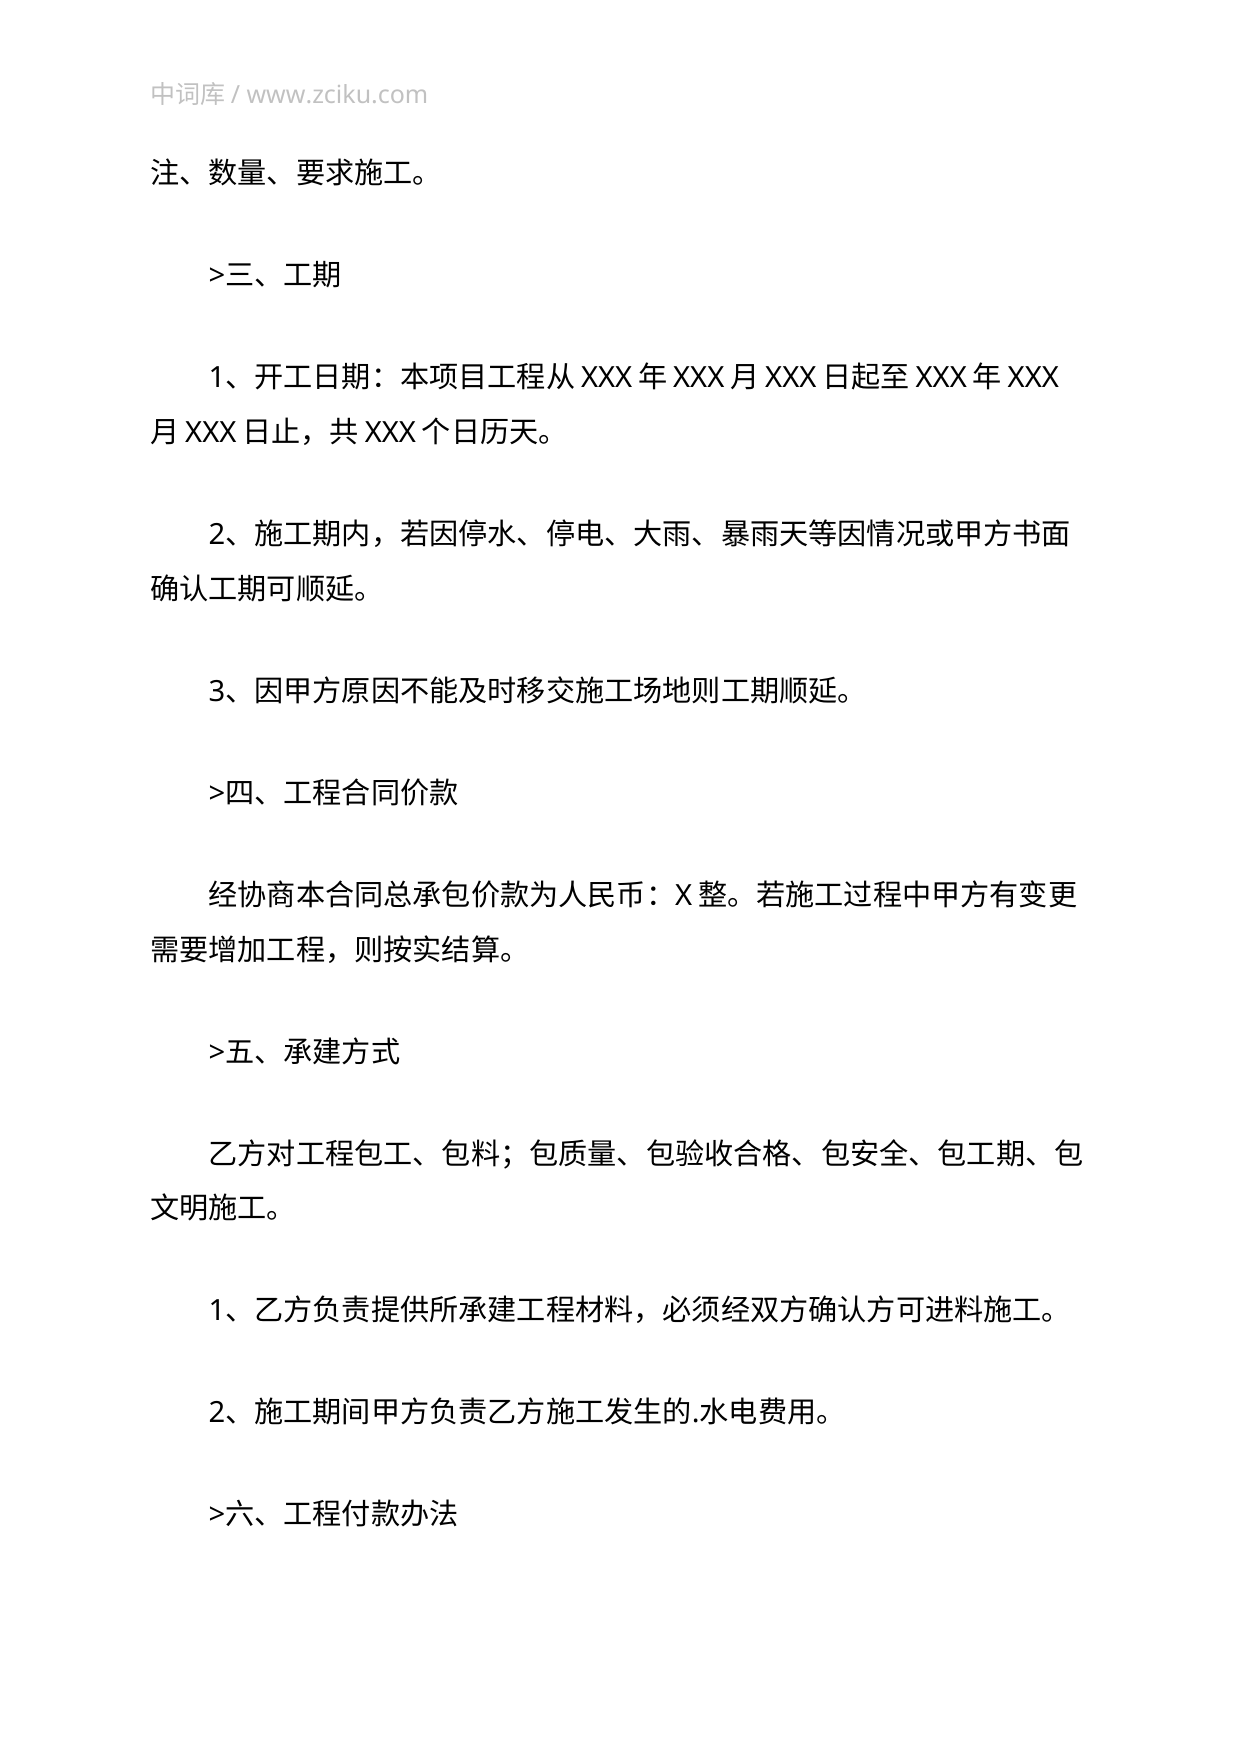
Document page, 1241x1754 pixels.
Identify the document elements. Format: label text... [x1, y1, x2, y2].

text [150, 150, 1090, 192]
text >六、工程付款办法 [150, 1491, 1090, 1533]
text 2、施工期内，若因停水、停电、大雨、暴雨天等因情况或甲方书面确认工期可顺延。 [150, 511, 1090, 608]
text >四、工程合同价款 [150, 769, 1090, 812]
text 2、施工期间甲方负责乙方施工发生的.水电费用。 [150, 1389, 1090, 1431]
text >五、承建方式 [150, 1028, 1090, 1071]
text 1、开工日期：本项目工程从XXX年XXX月XXX日起至XXX年XXX月XXX日止，共XXX个日历天。 [150, 354, 1090, 451]
text 乙方对工程包工、包料；包质量、包验收合格、包安全、包工期、包文明施工。 [150, 1130, 1090, 1227]
text >三、工期 [150, 252, 1090, 294]
text 3、因甲方原因不能及时移交施工场地则工期顺延。 [150, 667, 1090, 710]
text 经协商本合同总承包价款为人民币：X整。若施工过程中甲方有变更需要增加工程，则按实结算。 [150, 871, 1090, 969]
text 1、乙方负责提供所承建工程材料，必须经双方确认方可进料施工。 [150, 1287, 1090, 1329]
